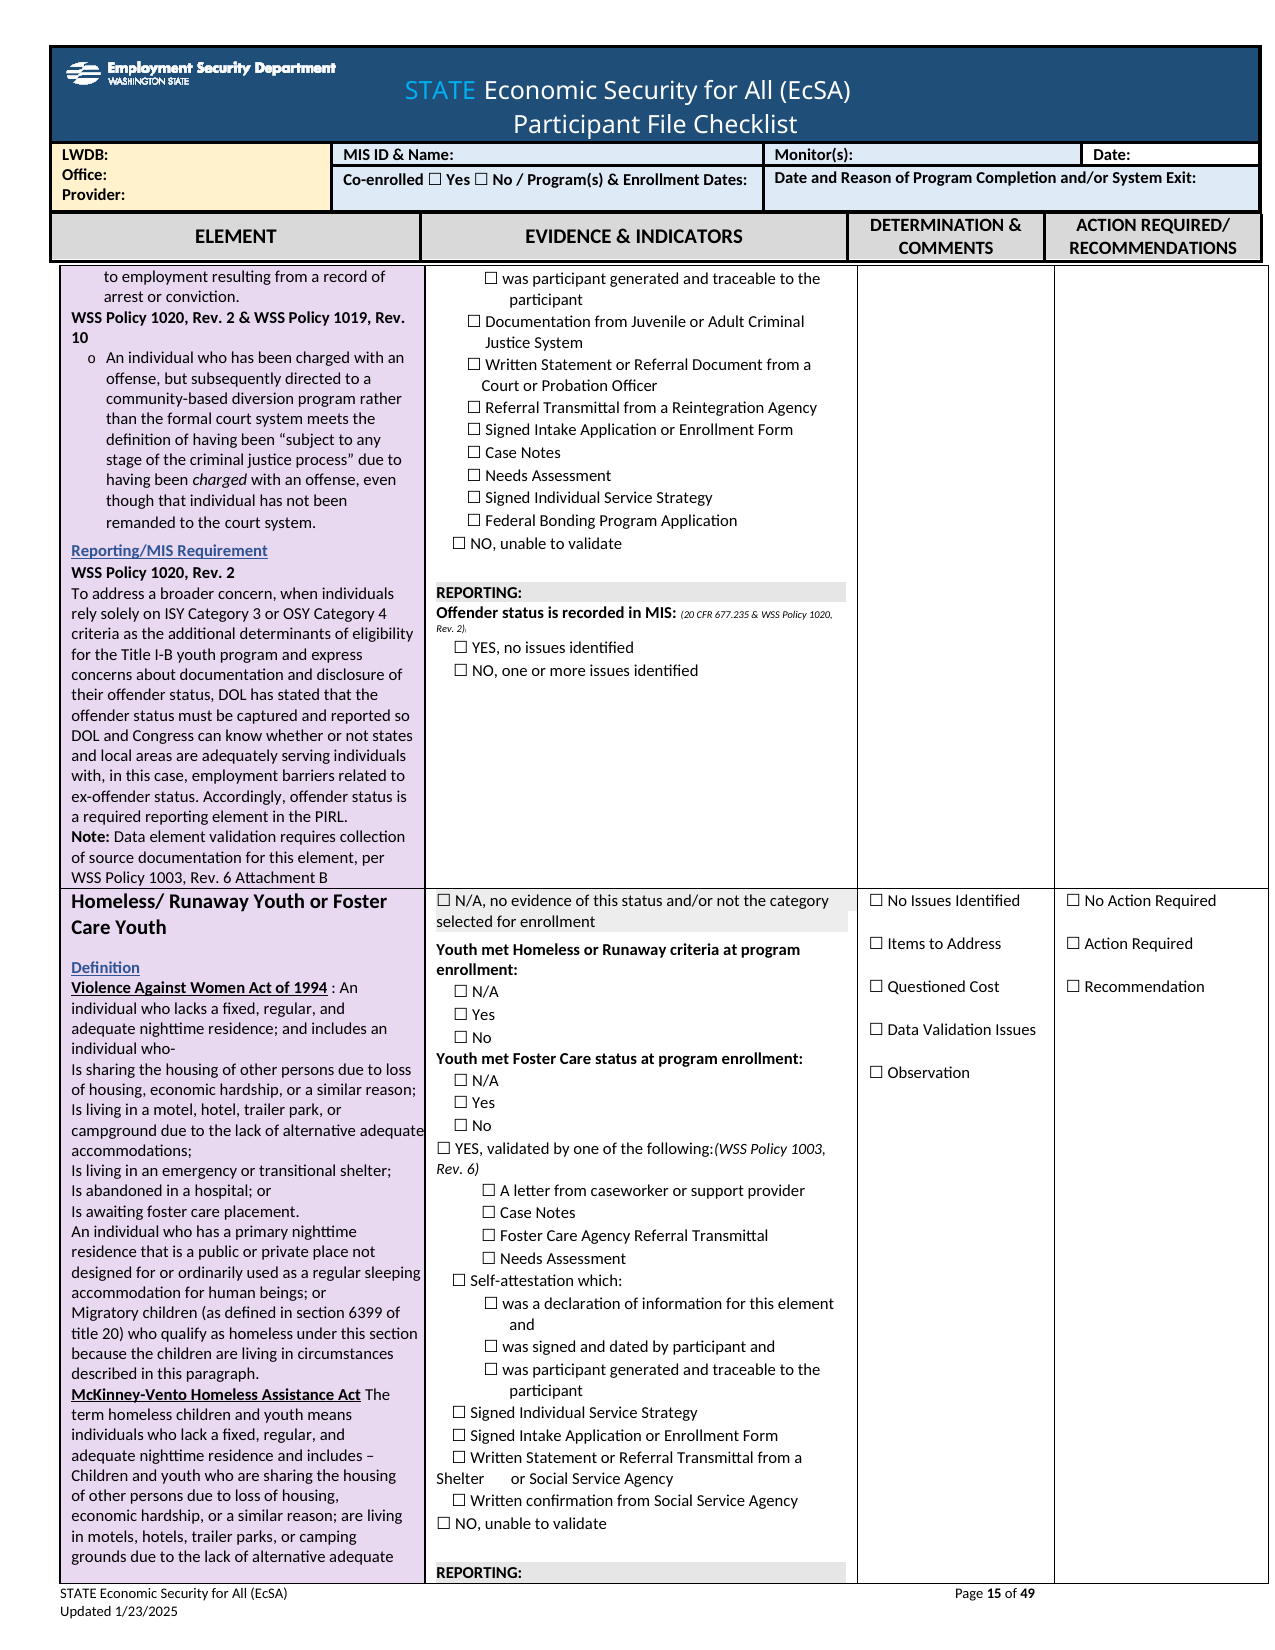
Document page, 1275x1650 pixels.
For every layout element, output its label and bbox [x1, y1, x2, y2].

table_cell [858, 889, 1054, 1583]
picture [61, 48, 337, 100]
table_cell [1055, 266, 1268, 888]
table_cell [61, 889, 424, 1583]
table_cell [426, 266, 857, 888]
table_cell [858, 266, 1054, 888]
table_cell [426, 889, 857, 1583]
table_cell [1055, 889, 1268, 1583]
table_cell [61, 266, 424, 888]
